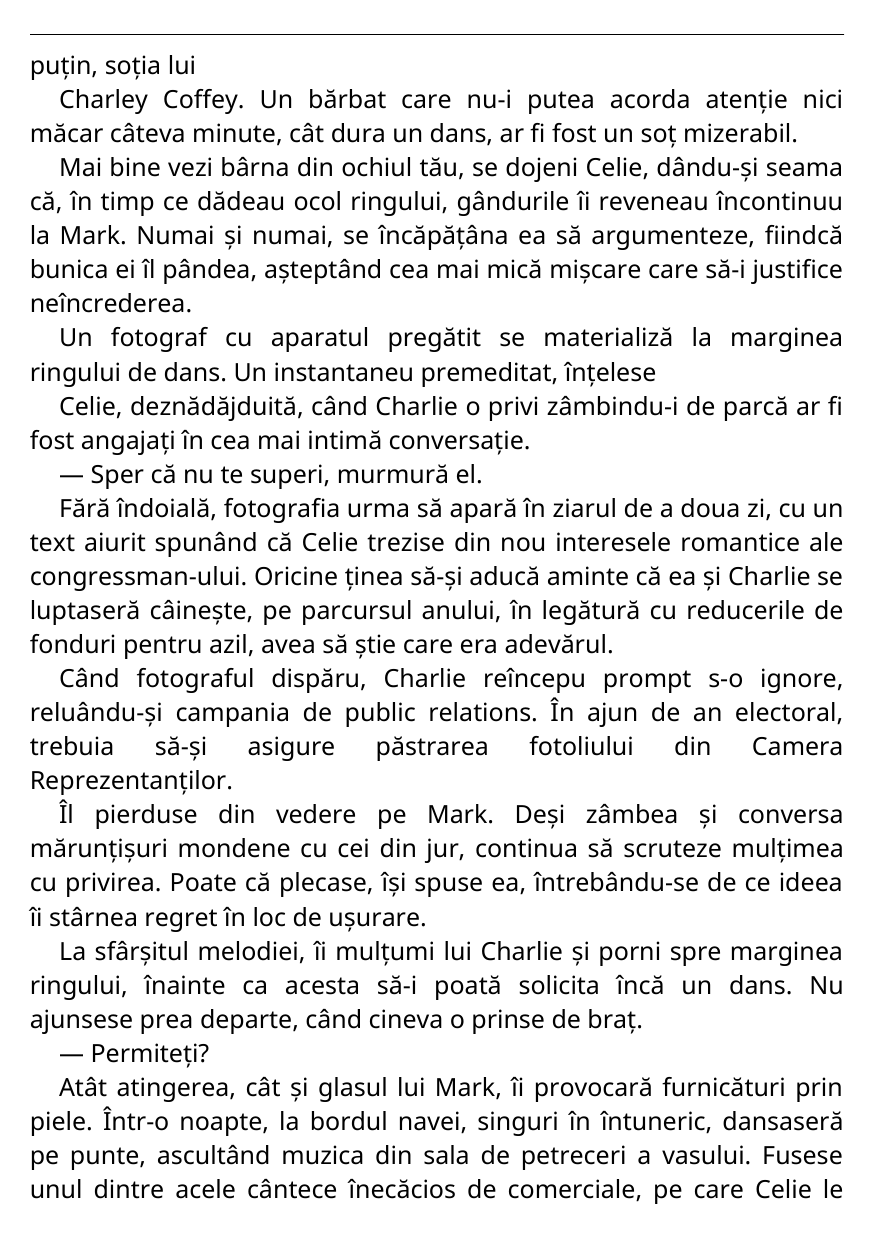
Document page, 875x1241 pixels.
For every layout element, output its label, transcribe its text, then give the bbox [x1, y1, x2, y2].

text Mai bine vezi bârna din ochiul tău, se dojeni Celie, dându-şi seama că, în timp ce dădeau ocol ringului, gândurile îi reveneau încontinuu la Mark. Numai şi numai, se încăpăţâna ea să argumenteze, fiindcă bunica ei îl pândea, aşteptând cea mai mică mişcare care să-i justifice neîncrederea. [29, 150, 844, 320]
text Fără îndoială, fotografia urma să apară în ziarul de a doua zi, cu un text aiurit spunând că Celie trezise din nou interesele romantice ale congressman-ului. Oricine ţinea să-şi aducă aminte că ea şi Charlie se luptaseră câineşte, pe parcursul anului, în legătură cu reducerile de fonduri pentru azil, avea să ştie care era adevărul. [29, 490, 844, 661]
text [29, 1069, 844, 1206]
text Charley Coffey. Un bărbat care nu-i putea acorda atenţie nici măcar câteva minute, cât dura un dans, ar fi fost un soţ mizerabil. [29, 82, 844, 150]
text Un fotograf cu aparatul pregătit se materializă la marginea ringului de dans. Un instantaneu premeditat, înţelese [29, 320, 844, 388]
text Celie, deznădăjduită, când Charlie o privi zâmbindu-i de parcă ar fi fost angajaţi în cea mai intimă conversaţie. [29, 388, 844, 456]
text Îl pierduse din vedere pe Mark. Deşi zâmbea şi conversa mărunţişuri mondene cu cei din jur, continua să scruteze mulţimea cu privirea. Poate că plecase, îşi spuse ea, întrebându-se de ce ideea îi stârnea regret în loc de uşurare. [29, 797, 844, 933]
text Când fotograful dispăru, Charlie reîncepu prompt s-o ignore, reluându-şi campania de public relations. În ajun de an electoral, trebuia să-şi asigure păstrarea fotoliului din Camera Reprezentanţilor. [29, 661, 844, 797]
text — Sper că nu te superi, murmură el. [29, 456, 844, 490]
text — Permiteţi? [29, 1035, 844, 1069]
text La sfârşitul melodiei, îi mulţumi lui Charlie şi porni spre marginea ringului, înainte ca acesta să-i poată solicita încă un dans. Nu ajunsese prea departe, când cineva o prinse de braţ. [29, 933, 844, 1035]
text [29, 48, 844, 82]
